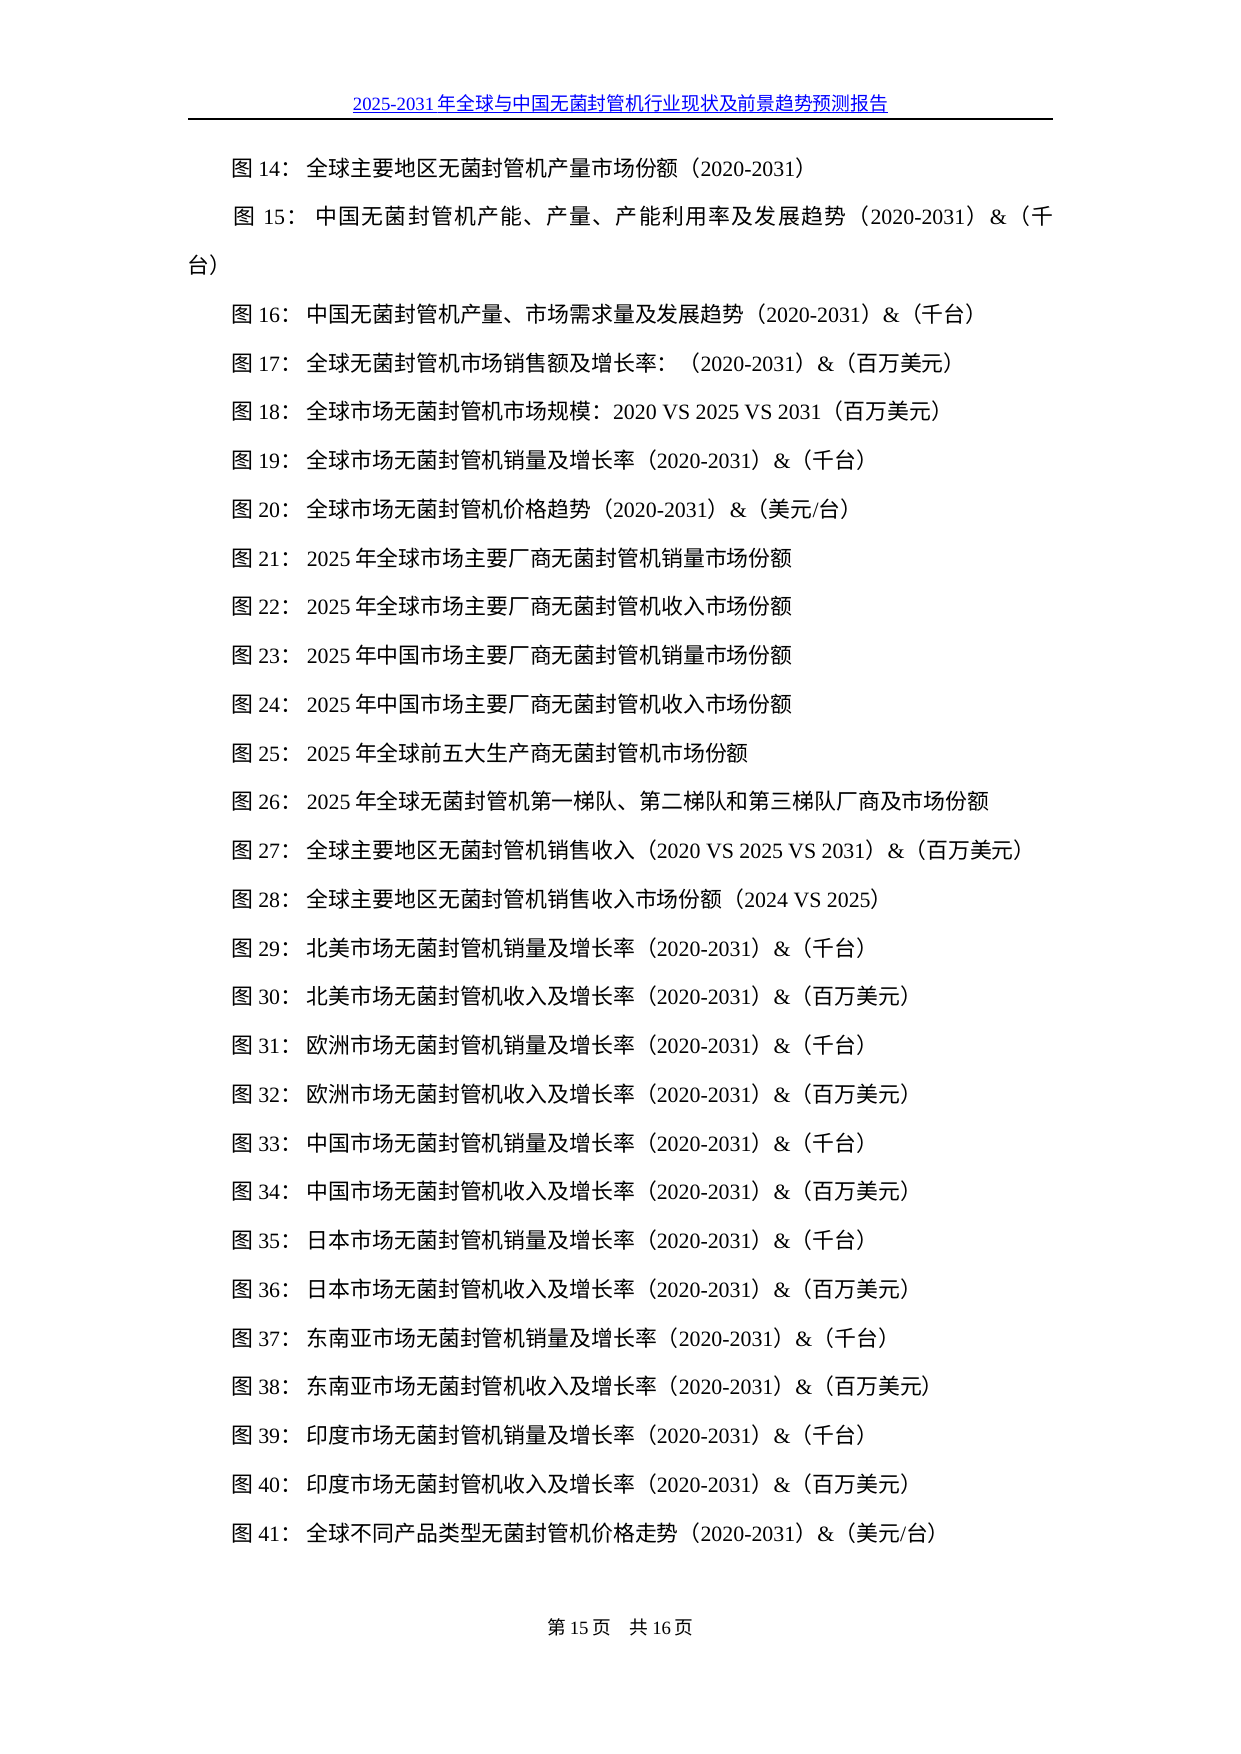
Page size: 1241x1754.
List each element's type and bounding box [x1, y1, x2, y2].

text [187, 150, 1053, 1548]
